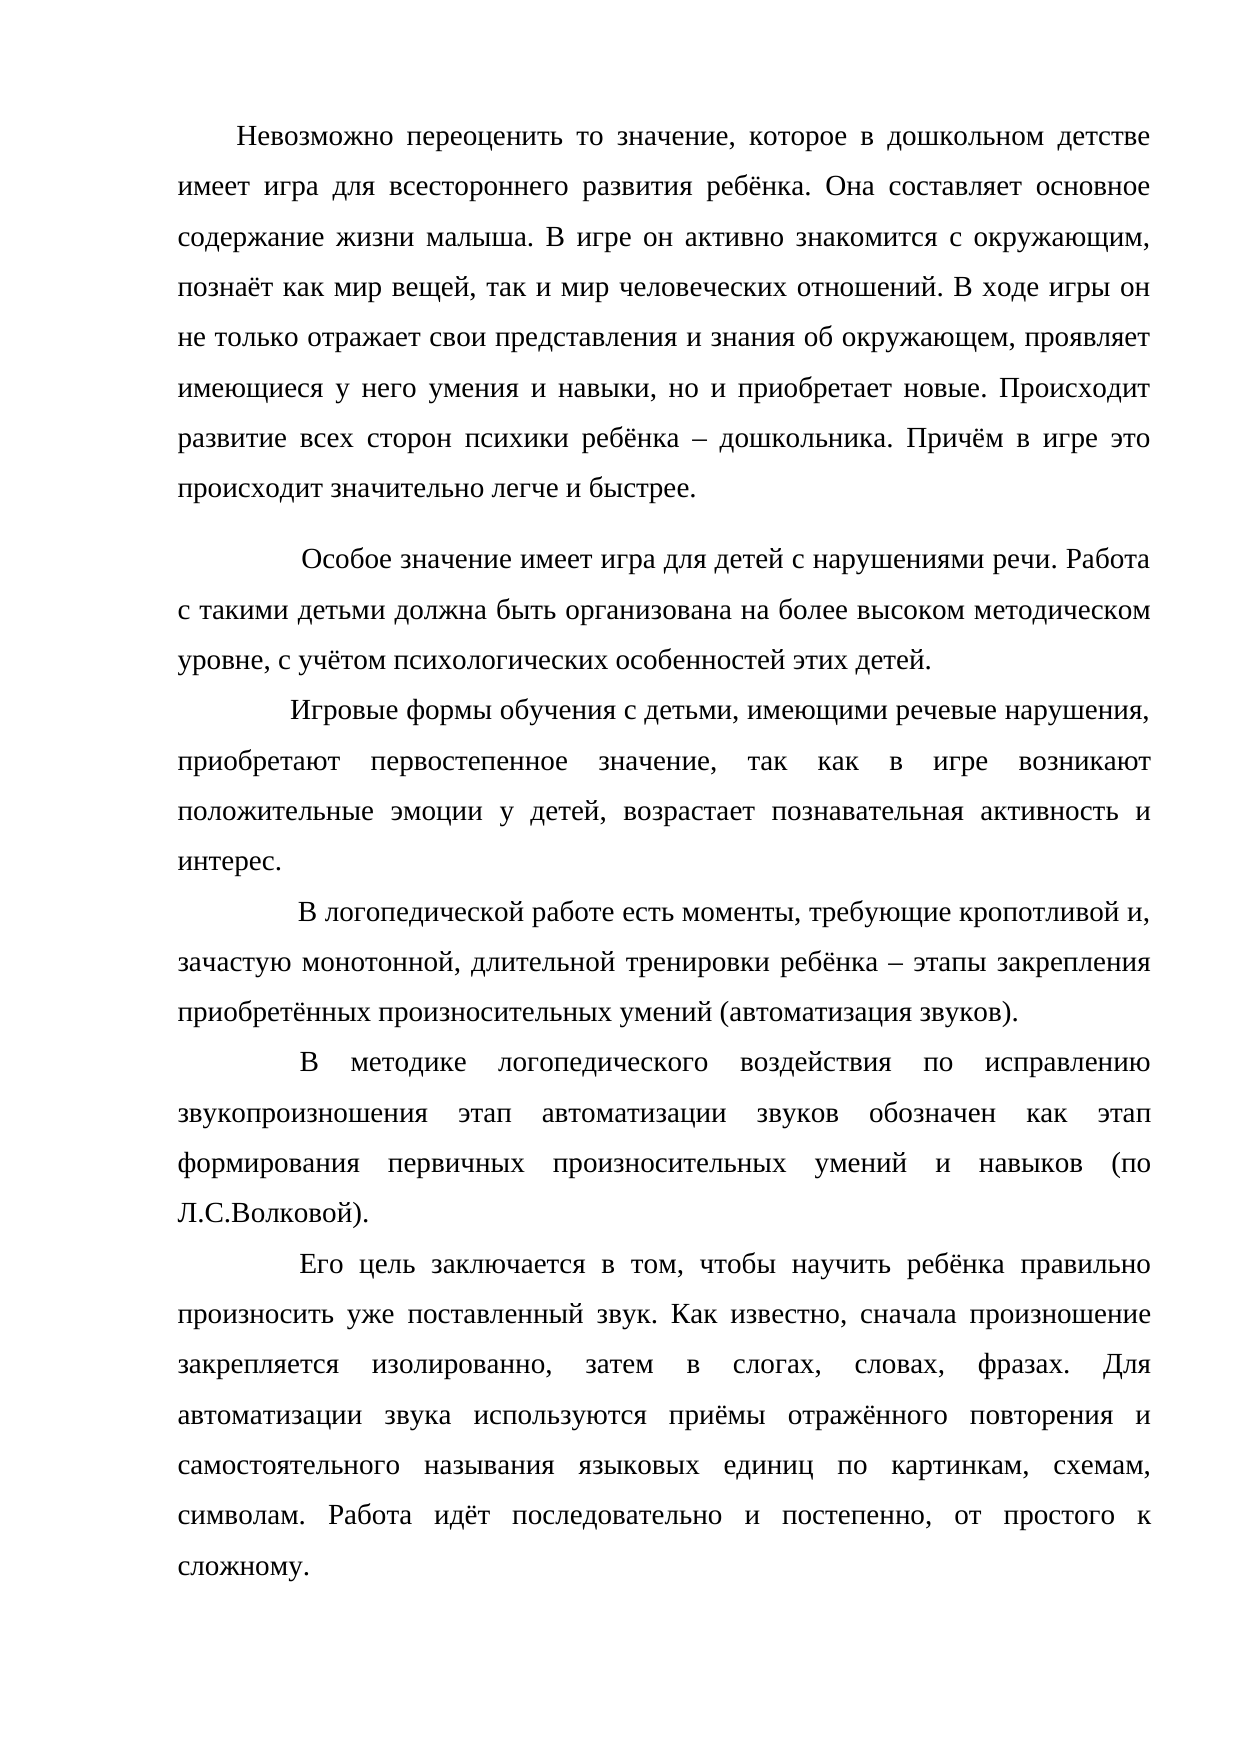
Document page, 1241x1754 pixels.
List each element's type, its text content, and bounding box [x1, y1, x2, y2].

text В методике логопедического воздействия по исправлению звукопроизношения этап автоматизации звуков обозначен как этап формирования первичных произносительных умений и навыков (по Л.С.Волковой). [177, 1044, 1152, 1229]
text В логопедической работе есть моменты, требующие кропотливой и, зачастую монотонной, длительной тренировки ребёнка – этапы закрепления приобретённых произносительных умений (автоматизация звуков). [177, 894, 1152, 1028]
text Его цель заключается в том, чтобы научить ребёнка правильно произносить уже поставленный звук. Как известно, сначала произношение закрепляется изолированно, затем в слогах, словах, фразах. Для автоматизации звука используются приёмы отражённого повторения и самостоятельного называния языковых единиц по картинкам, схемам, символам. Работа идёт последовательно и постепенно, от простого к сложному. [177, 1246, 1152, 1581]
text Невозможно переоценить то значение, которое в дошкольном детстве имеет игра для всестороннего развития ребёнка. Она составляет основное содержание жизни малыша. В игре он активно знакомится с окружающим, познаёт как мир вещей, так и мир человеческих отношений. В ходе игры он не только отражает свои представления и знания об окружающем, проявляет имеющиеся у него умения и навыки, но и приобретает новые. Происходит развитие всех сторон психики ребёнка – дошкольника. Причём в игре это происходит значительно легче и быстрее. [177, 118, 1152, 504]
text Особое значение имеет игра для детей с нарушениями речи. Работа с такими детьми должна быть организована на более высоком методическом уровне, с учётом психологических особенностей этих детей. [177, 541, 1152, 676]
text Игровые формы обучения с детьми, имеющими речевые нарушения, приобретают первостепенное значение, так как в игре возникают положительные эмоции у детей, возрастает познавательная активность и интерес. [177, 692, 1152, 877]
